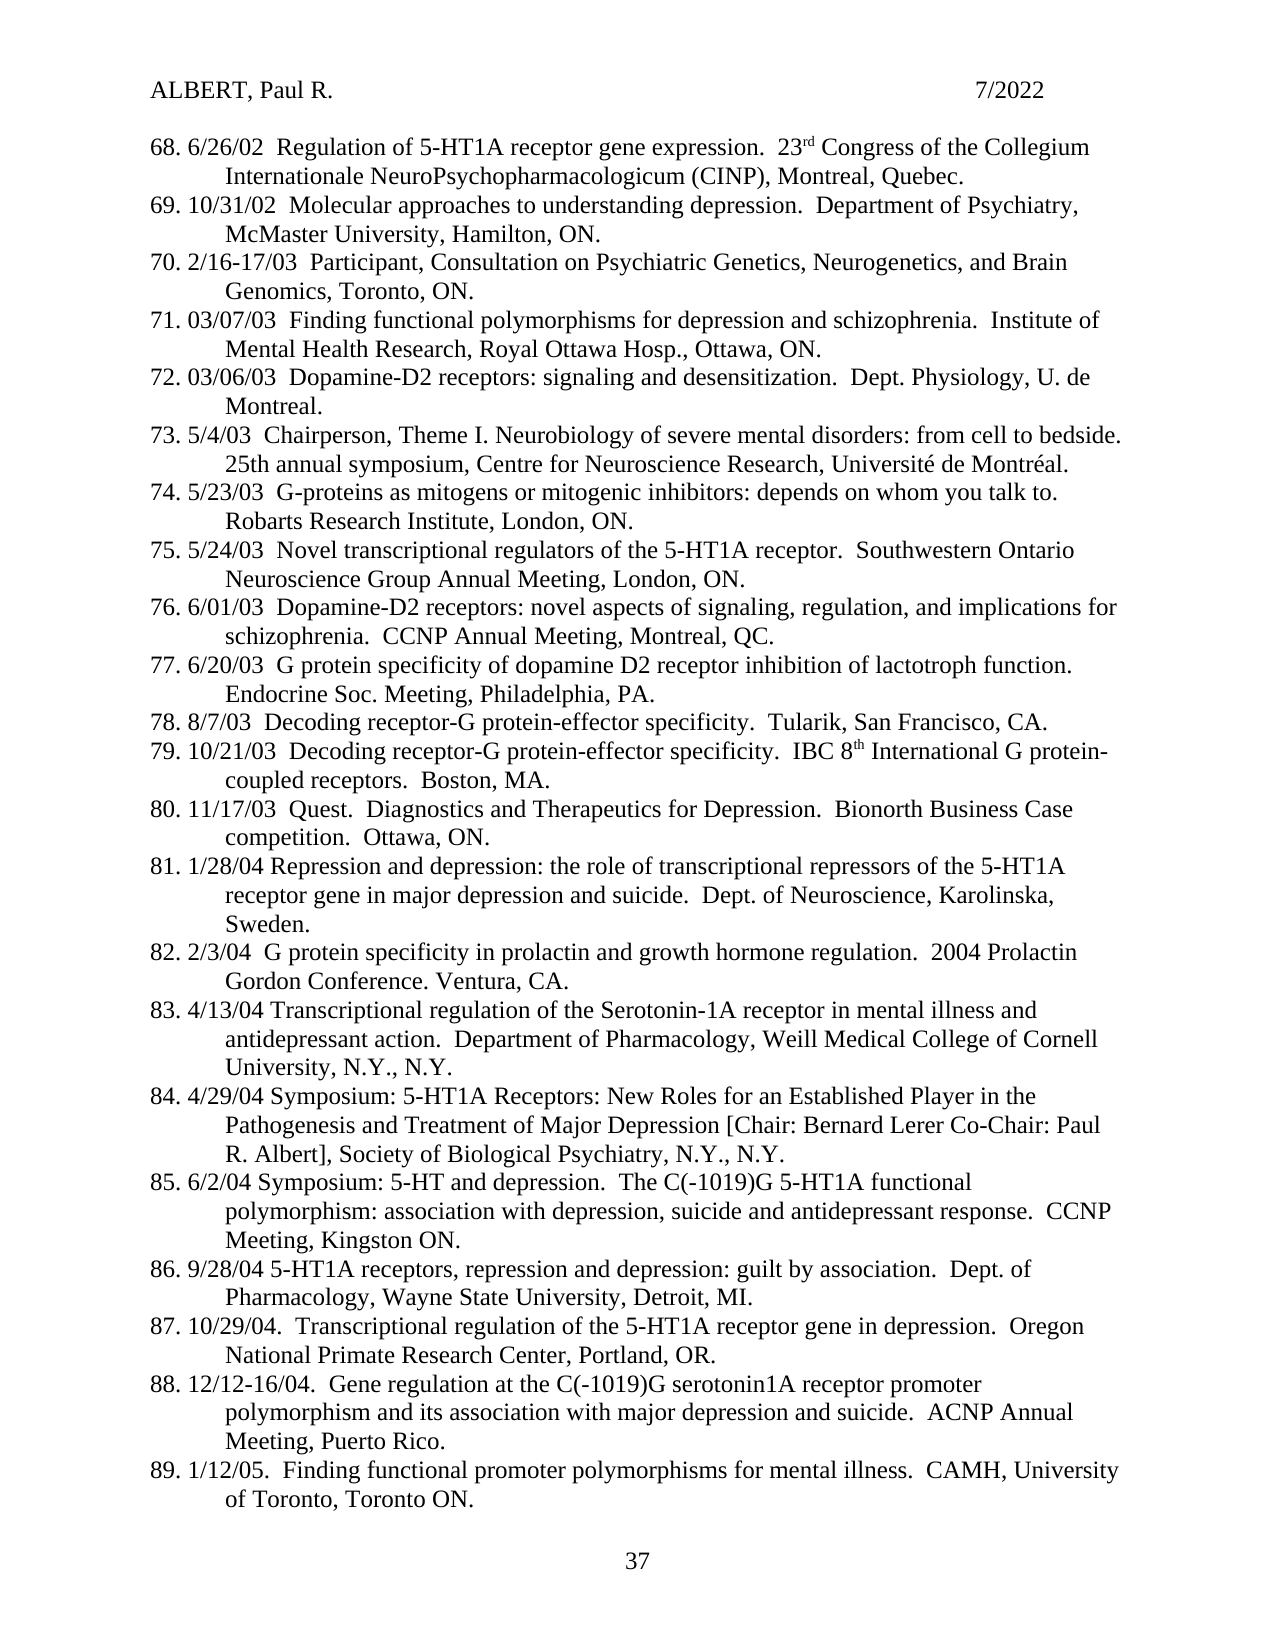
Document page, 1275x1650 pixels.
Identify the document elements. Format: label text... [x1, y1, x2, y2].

list 8/7/03 Decoding receptor-G protein-effector specificity. Tularik, San Francisco, CA. [150, 707, 1125, 736]
list 03/06/03 Dopamine-D2 receptors: signaling and desensitization. Dept. Physiology, U. de Montreal. [150, 362, 1125, 420]
list 11/17/03 Quest. Diagnostics and Therapeutics for Depression. Bionorth Business Case competition. Ottawa, ON. [150, 794, 1125, 851]
list 10/29/04. Transcriptional regulation of the 5-HT1A receptor gene in depression. Oregon National Primate Research Center, Portland, OR. [150, 1311, 1125, 1369]
list 6/26/02 Regulation of 5-HT1A receptor gene expression. 23rd Congress of the Collegium Internationale NeuroPsychopharmacologicum (CINP), Montreal, Quebec. [150, 132, 1125, 190]
list 4/13/04 Transcriptional regulation of the Serotonin-1A receptor in mental illness and antidepressant action. Department of Pharmacology, Weill Medical College of Cornell University, N.Y., N.Y. [150, 995, 1125, 1081]
list 10/31/02 Molecular approaches to understanding depression. Department of Psychiatry, McMaster University, Hamilton, ON. [150, 190, 1125, 247]
list 6/2/04 Symposium: 5-HT and depression. The C(-1019)G 5-HT1A functional polymorphism: association with depression, suicide and antidepressant response. CCNP Meeting, Kingston ON. [150, 1167, 1125, 1254]
list 2/16-17/03 Participant, Consultation on Psychiatric Genetics, Neurogenetics, and Brain Genomics, Toronto, ON. [150, 247, 1125, 305]
list 5/4/03 Chairperson, Theme I. Neurobiology of severe mental disorders: from cell to bedside. 25th annual symposium, Centre for Neuroscience Research, Université de Montréal. [150, 420, 1125, 477]
list 4/29/04 Symposium: 5-HT1A Receptors: New Roles for an Established Player in the Pathogenesis and Treatment of Major Depression [Chair: Bernard Lerer Co-Chair: Paul R. Albert], Society of Biological Psychiatry, N.Y., N.Y. [150, 1081, 1125, 1167]
list 6/01/03 Dopamine-D2 receptors: novel aspects of signaling, regulation, and implications for schizophrenia. CCNP Annual Meeting, Montreal, QC. [150, 592, 1125, 650]
list 1/28/04 Repression and depression: the role of transcriptional repressors of the 5-HT1A receptor gene in major depression and suicide. Dept. of Neuroscience, Karolinska, Sweden. [150, 851, 1125, 937]
list 12/12-16/04. Gene regulation at the C(-1019)G serotonin1A receptor promoter polymorphism and its association with major depression and suicide. ACNP Annual Meeting, Puerto Rico. [150, 1369, 1125, 1455]
list 9/28/04 5-HT1A receptors, repression and depression: guilt by association. Dept. of Pharmacology, Wayne State University, Detroit, MI. [150, 1254, 1125, 1311]
list 5/24/03 Novel transcriptional regulators of the 5-HT1A receptor. Southwestern Ontario Neuroscience Group Annual Meeting, London, ON. [150, 535, 1125, 592]
list 1/12/05. Finding functional promoter polymorphisms for mental illness. CAMH, University of Toronto, Toronto ON. [150, 1455, 1125, 1512]
list 5/23/03 G-proteins as mitogens or mitogenic inhibitors: depends on whom you talk to. Robarts Research Institute, London, ON. [150, 477, 1125, 535]
list 2/3/04 G protein specificity in prolactin and growth hormone regulation. 2004 Prolactin Gordon Conference. Ventura, CA. [150, 937, 1125, 995]
list 10/21/03 Decoding receptor-G protein-effector specificity. IBC 8th International G protein-coupled receptors. Boston, MA. [150, 736, 1125, 794]
list 03/07/03 Finding functional polymorphisms for depression and schizophrenia. Institute of Mental Health Research, Royal Ottawa Hosp., Ottawa, ON. [150, 305, 1125, 362]
list 6/20/03 G protein specificity of dopamine D2 receptor inhibition of lactotroph function. Endocrine Soc. Meeting, Philadelphia, PA. [150, 650, 1125, 707]
